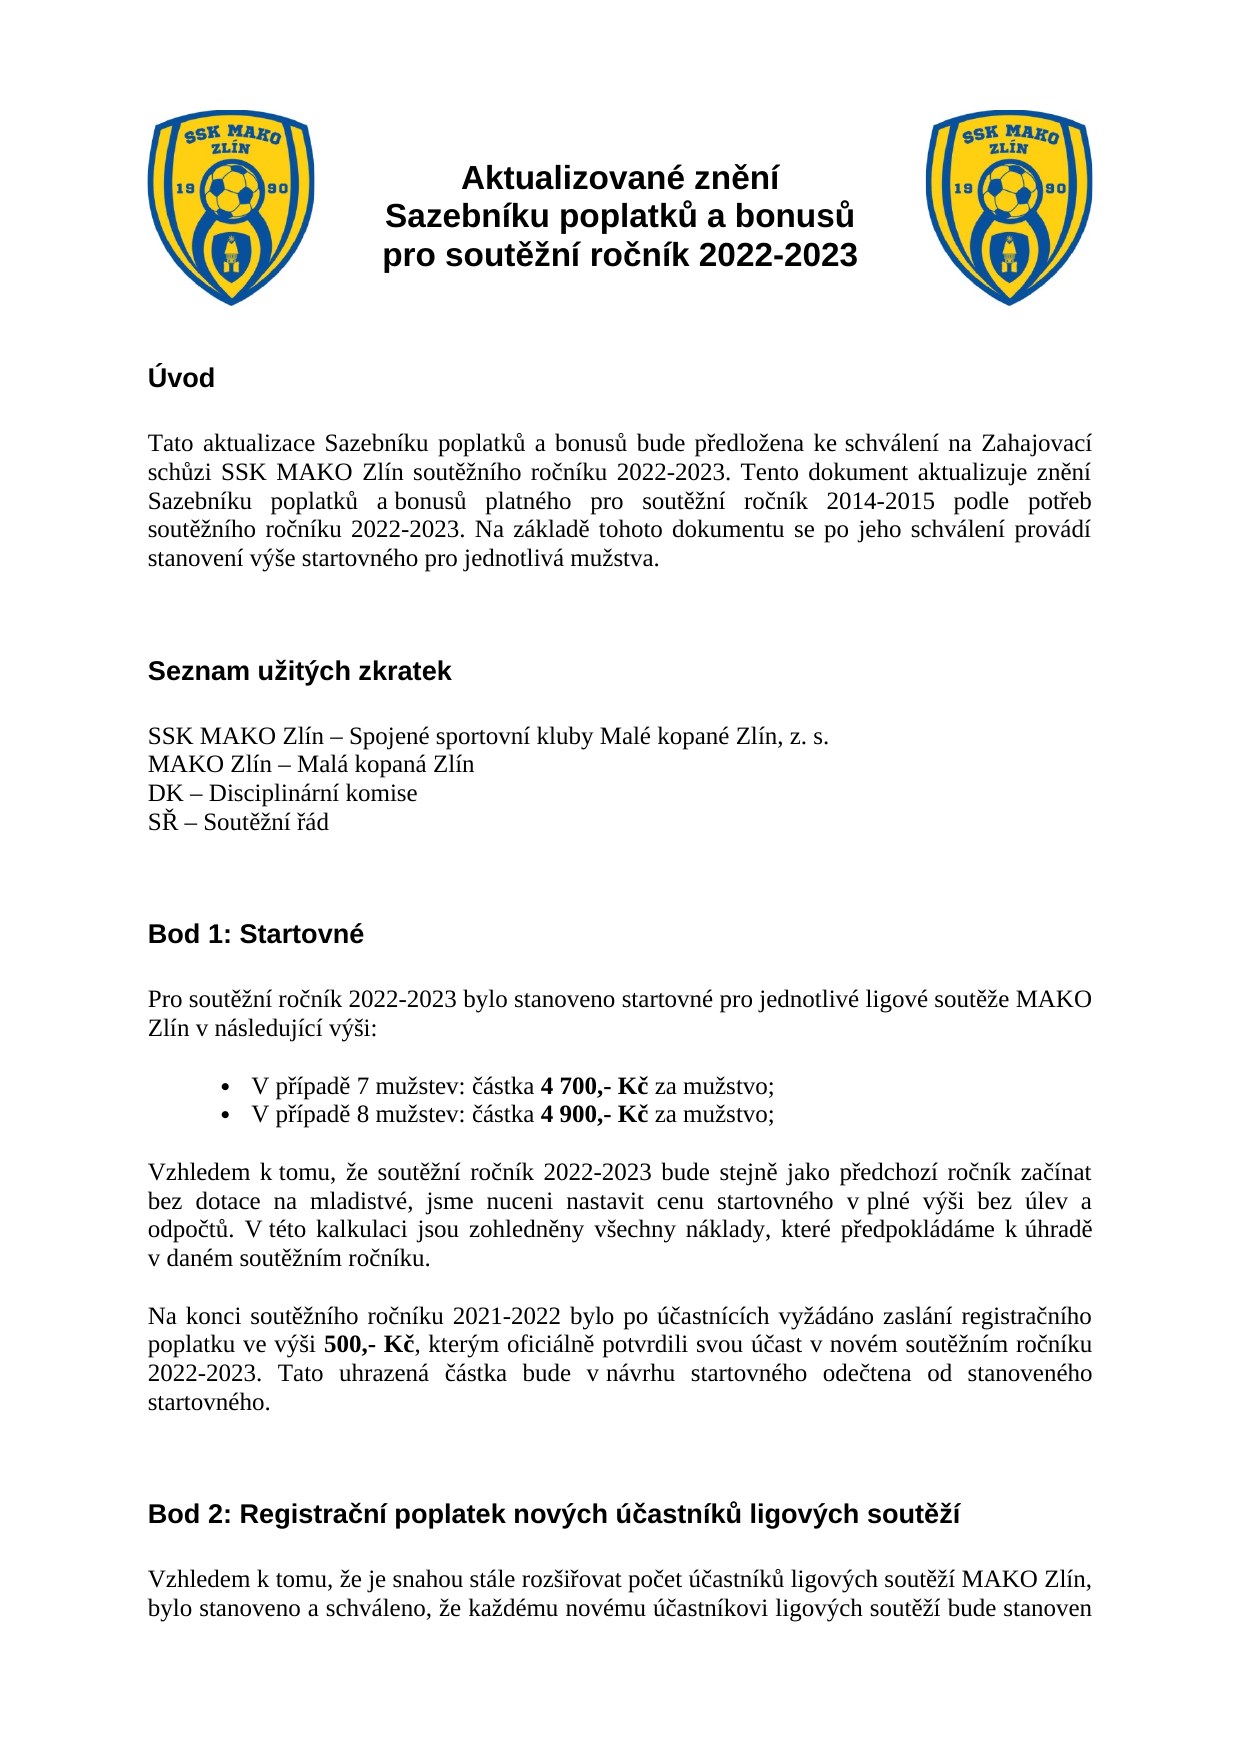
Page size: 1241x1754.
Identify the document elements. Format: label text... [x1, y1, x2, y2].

text Na konci soutěžního ročníku 2021-2022 bylo po účastnících vyžádáno zaslání registračního poplatku ve výši 500,- Kč, kterým oficiálně potvrdili svou účast v novém soutěžním ročníku 2022-2023. Tato uhrazená částka bude v návrhu startovného odečtena od stanoveného startovného. [148, 1301, 1092, 1416]
subtitle Seznam užitých zkratek [148, 654, 1092, 686]
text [148, 1564, 1092, 1622]
subtitle Úvod [148, 362, 1092, 393]
picture [147, 110, 315, 306]
subtitle Bod 1: Startovné [148, 918, 1092, 949]
text V případě 8 mužstev: částka 4 900,- Kč za mužstvo; [222, 1099, 1092, 1128]
subtitle Sazebníku poplatků a bonusů [315, 196, 925, 235]
text Tato aktualizace Sazebníku poplatků a bonusů bude předložena ke schválení na Zahajovací schůzi SSK MAKO Zlín soutěžního ročníku 2022-2023. Tento dokument aktualizuje znění Sazebníku poplatků a bonusů platného pro soutěžní ročník 2014-2015 podle potřeb soutěžního ročníku 2022-2023. Na základě tohoto dokumentu se po jeho schválení provádí stanovení výše startovného pro jednotlivá mužstva. [148, 428, 1092, 572]
subtitle Bod 2: Registrační poplatek nových účastníků ligových soutěží [148, 1498, 1092, 1529]
text V případě 7 mužstev: částka 4 700,- Kč za mužstvo; [222, 1071, 1092, 1099]
text DK – Disciplinární komise [148, 778, 1092, 807]
text MAKO Zlín – Malá kopaná Zlín [148, 749, 1092, 778]
picture [925, 110, 1093, 306]
subtitle pro soutěžní ročník 2022-2023 [315, 235, 925, 273]
text SŘ – Soutěžní řád [148, 807, 1092, 836]
text Pro soutěžní ročník 2022-2023 bylo stanoveno startovné pro jednotlivé ligové soutěže MAKO Zlín v následující výši: [148, 984, 1092, 1042]
text Vzhledem k tomu, že soutěžní ročník 2022-2023 bude stejně jako předchozí ročník začínat bez dotace na mladistvé, jsme nuceni nastavit cenu startovného v plné výši bez úlev a odpočtů. V této kalkulaci jsou zohledněny všechny náklady, které předpokládáme k úhradě v daném soutěžním ročníku. [148, 1157, 1092, 1272]
subtitle Aktualizované znění [315, 158, 925, 196]
text SSK MAKO Zlín – Spojené sportovní kluby Malé kopané Zlín, z. s. [148, 721, 1092, 749]
